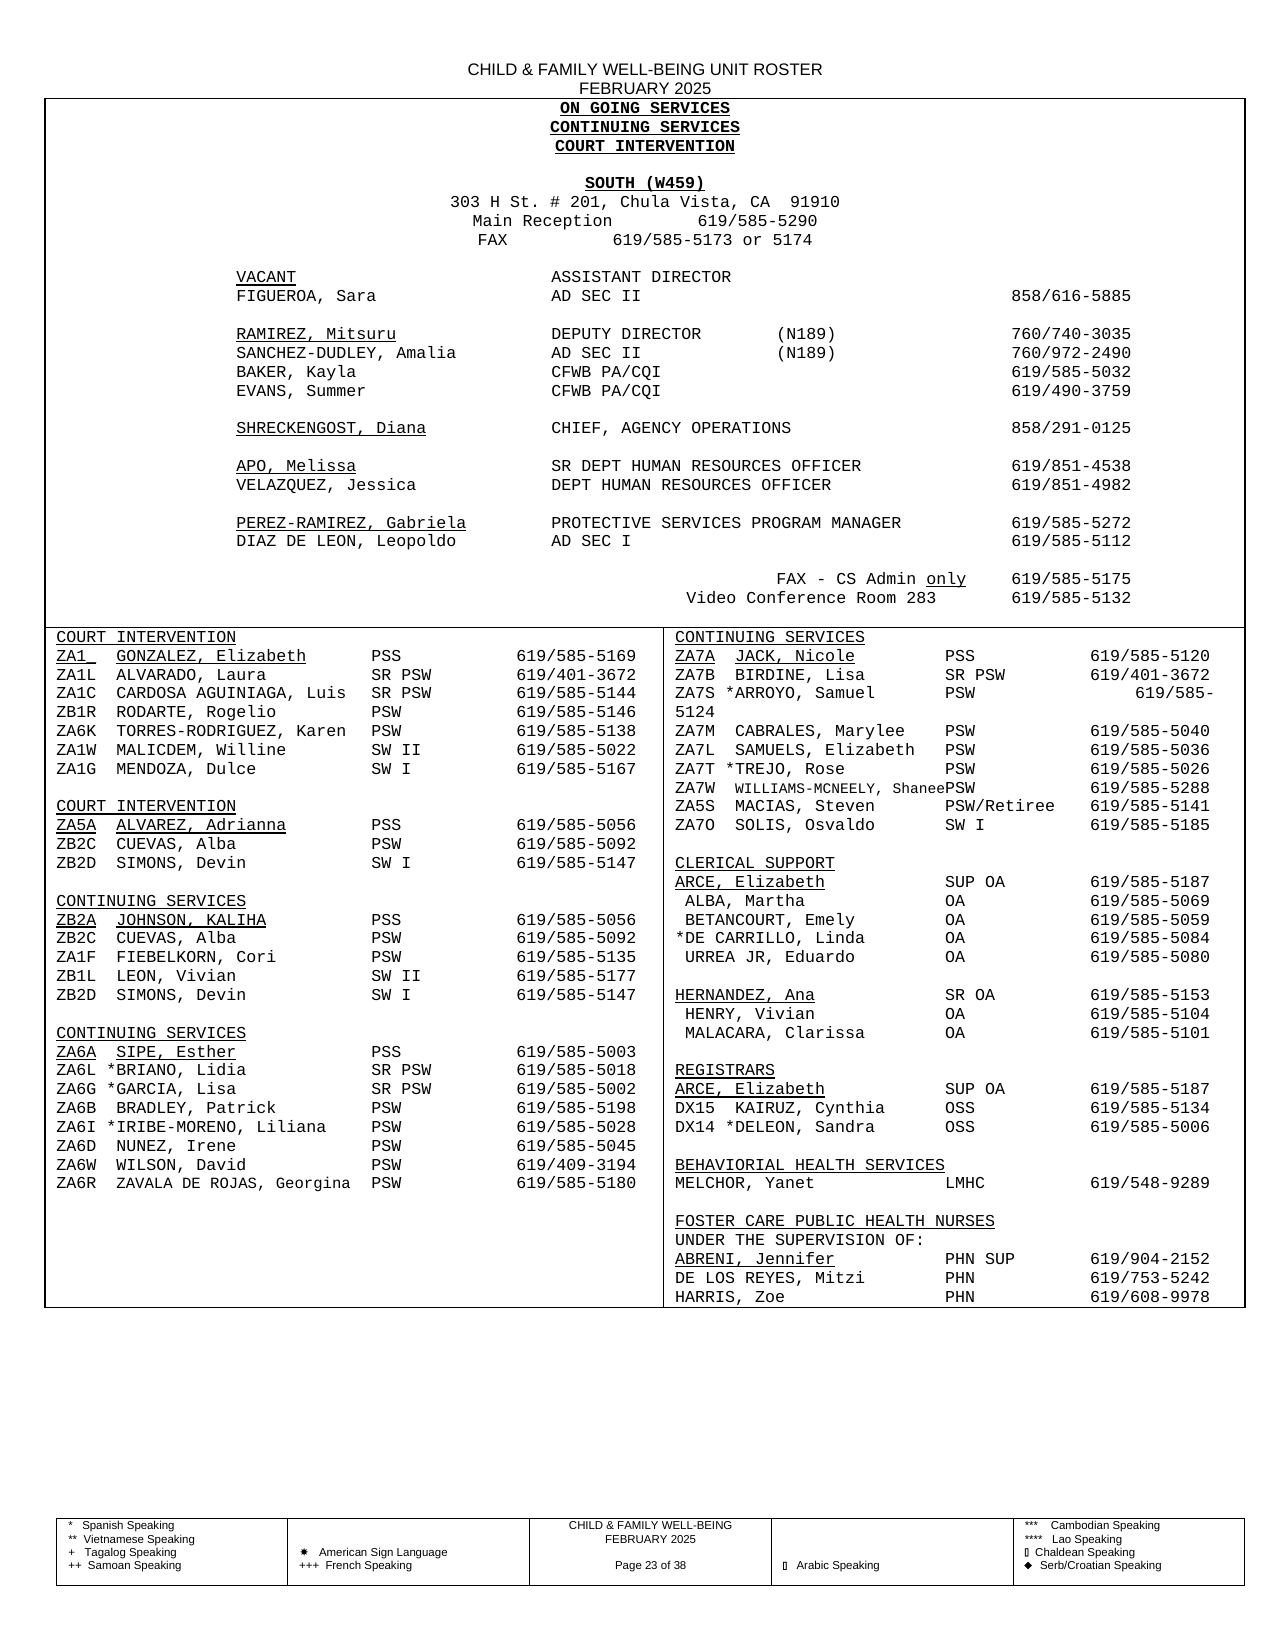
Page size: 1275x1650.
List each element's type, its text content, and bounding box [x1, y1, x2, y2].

table_header ON GOING SERVICES CONTINUING SERVICES COURT INTERVENTION SOUTH (W459) 303 H St. # 201, Chula Vista, CA 91910 Main Reception 619/585-5290 FAX 619/585-5173 or 5174 VACANT ASSISTANT DIRECTOR FIGUEROA, Sara AD SEC II 858/616-5885 RAMIREZ, Mitsuru DEPUTY DIRECTOR (N189) 760/740-3035 SANCHEZ-DUDLEY, Amalia AD SEC II (N189) 760/972-2490 BAKER, Kayla CFWB PA/CQI 619/585-5032 EVANS, Summer CFWB PA/CQI 619/490-3759 SHRECKENGOST, Diana CHIEF, AGENCY OPERATIONS 858/291-0125 APO, Melissa SR DEPT HUMAN RESOURCES OFFICER 619/851-4538 VELAZQUEZ, Jessica DEPT HUMAN RESOURCES OFFICER 619/851-4982 PEREZ-RAMIREZ, Gabriela PROTECTIVE SERVICES PROGRAM MANAGER 619/585-5272 DIAZ DE LEON, Leopoldo AD SEC I 619/585-5112 FAX - CS Admin only 619/585-5175 Video Conference Room 283 619/585-5132 [46, 99, 1244, 627]
table_cell COURT INTERVENTION ZA1_ GONZALEZ, Elizabeth PSS 619/585-5169 ZA1L ALVARADO, Laura SR PSW 619/401-3672 ZA1C CARDOSA AGUINIAGA, Luis SR PSW 619/585-5144 ZB1R RODARTE, Rogelio PSW 619/585-5146 ZA6K TORRES-RODRIGUEZ, Karen PSW 619/585-5138 ZA1W MALICDEM, Willine SW II 619/585-5022 ZA1G MENDOZA, Dulce SW I 619/585-5167 COURT INTERVENTION ZA5A ALVAREZ, Adrianna PSS 619/585-5056 ZB2C CUEVAS, Alba PSW 619/585-5092 ZB2D SIMONS, Devin SW I 619/585-5147 CONTINUING SERVICES ZB2A JOHNSON, KALIHA PSS 619/585-5056 ZB2C CUEVAS, Alba PSW 619/585-5092 ZA1F FIEBELKORN, Cori PSW 619/585-5135 ZB1L LEON, Vivian SW II 619/585-5177 ZB2D SIMONS, Devin SW I 619/585-5147 CONTINUING SERVICES ZA6A SIPE, Esther PSS 619/585-5003 ZA6L *BRIANO, Lidia SR PSW 619/585-5018 ZA6G *GARCIA, Lisa SR PSW 619/585-5002 ZA6B BRADLEY, Patrick PSW 619/585-5198 ZA6I *IRIBE-MORENO, Liliana PSW 619/585-5028 ZA6D NUNEZ, Irene PSW 619/585-5045 ZA6W WILSON, David PSW 619/409-3194 ZA6R ZAVALA DE ROJAS, Georgina PSW 619/585-5180 [46, 628, 663, 1307]
table_cell CONTINUING SERVICES ZA7A JACK, Nicole PSS 619/585-5120 ZA7B BIRDINE, Lisa SR PSW 619/401-3672 ZA7S *ARROYO, Samuel PSW 619/585-5124 ZA7M CABRALES, Marylee PSW 619/585-5040 ZA7L SAMUELS, Elizabeth PSW 619/585-5036 ZA7T *TREJO, Rose PSW 619/585-5026 ZA7W WILLIAMS-MCNEELY, ShaneePSW 619/585-5288 ZA5S MACIAS, Steven PSW/Retiree 619/585-5141 ZA7O SOLIS, Osvaldo SW I 619/585-5185 CLERICAL SUPPORT ARCE, Elizabeth SUP OA 619/585-5187 ALBA, Martha OA 619/585-5069 BETANCOURT, Emely OA 619/585-5059 *DE CARRILLO, Linda OA 619/585-5084 URREA JR, Eduardo OA 619/585-5080 HERNANDEZ, Ana SR OA 619/585-5153 HENRY, Vivian OA 619/585-5104 MALACARA, Clarissa OA 619/585-5101 REGISTRARS ARCE, Elizabeth SUP OA 619/585-5187 DX15 KAIRUZ, Cynthia OSS 619/585-5134 DX14 *DELEON, Sandra OSS 619/585-5006 BEHAVIORIAL HEALTH SERVICES MELCHOR, Yanet LMHC 619/548-9289 FOSTER CARE PUBLIC HEALTH NURSES UNDER THE SUPERVISION OF: ABRENI, Jennifer PHN SUP 619/904-2152 DE LOS REYES, Mitzi PHN 619/753-5242 HARRIS, Zoe PHN 619/608-9978 [664, 628, 1244, 1307]
